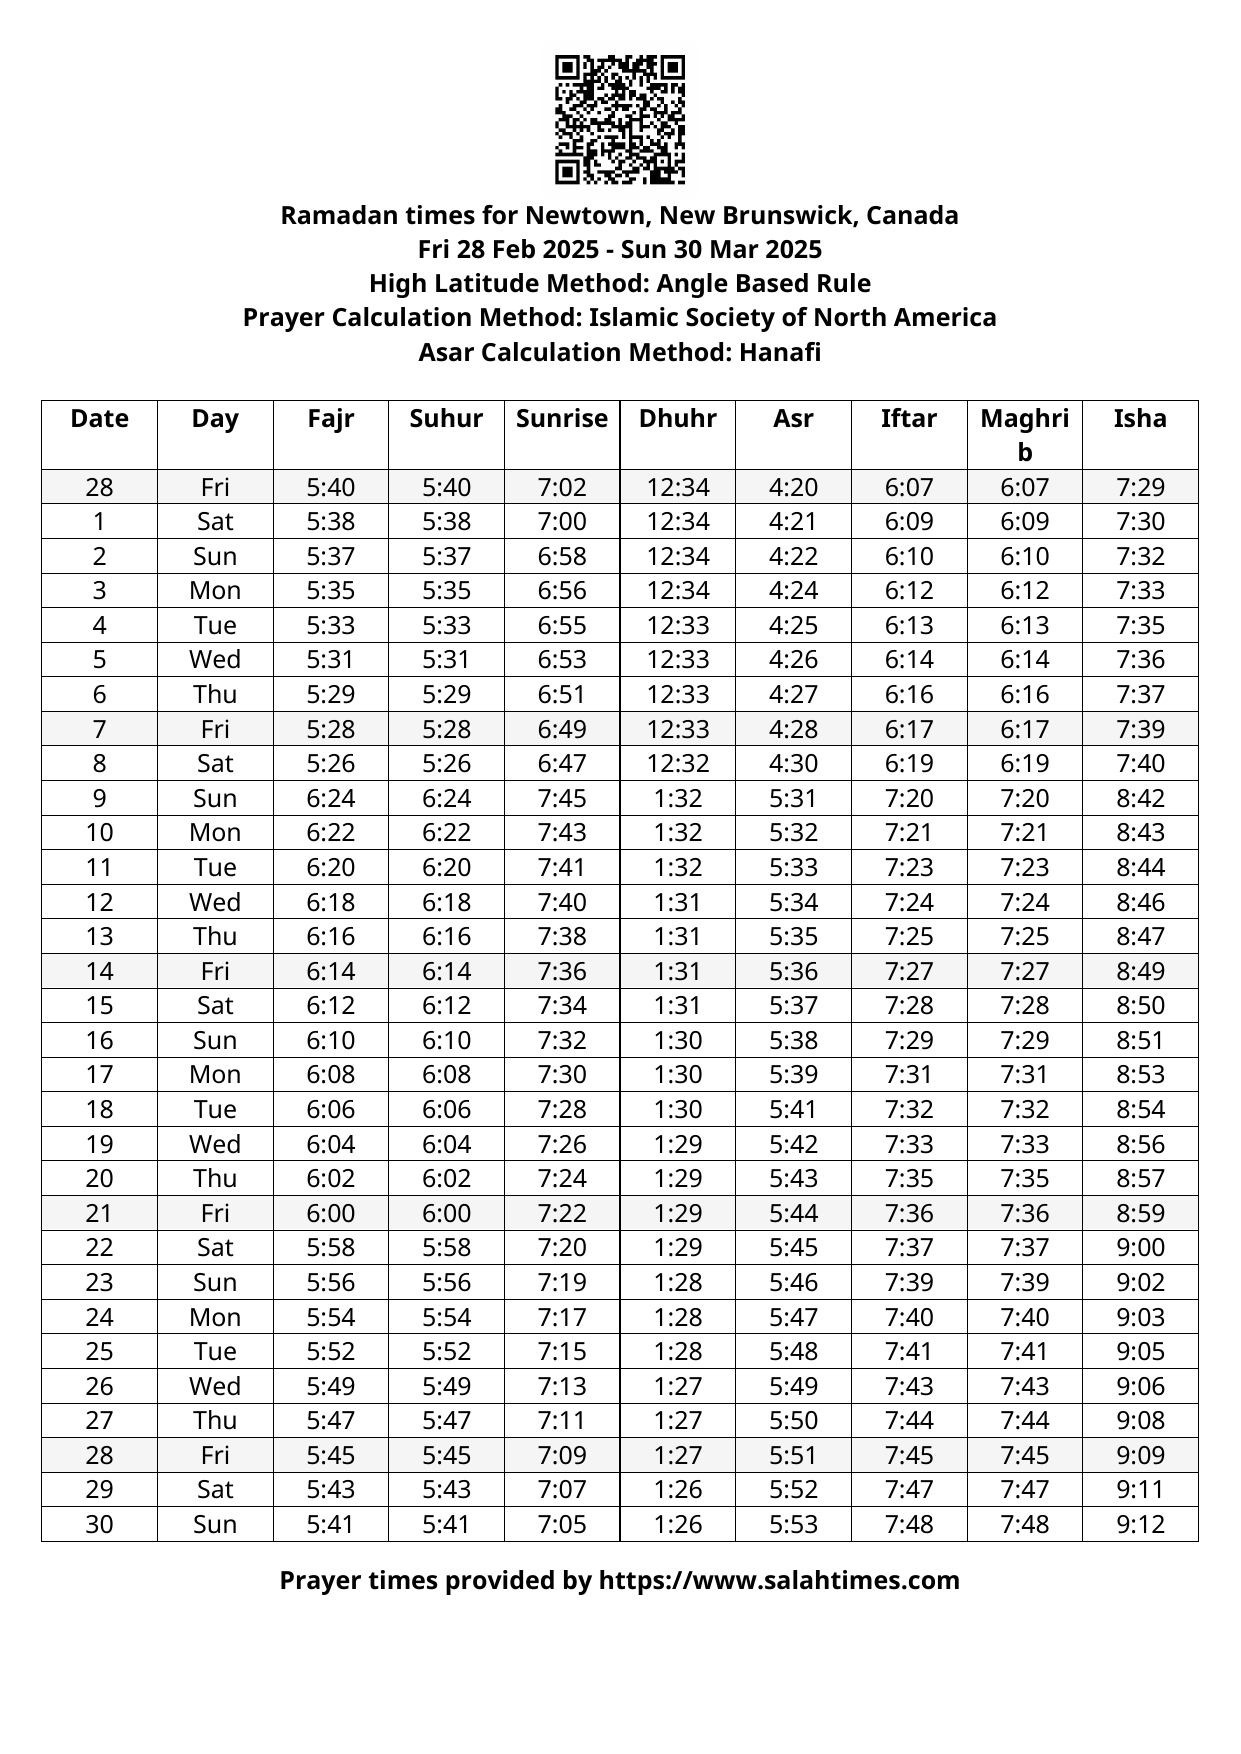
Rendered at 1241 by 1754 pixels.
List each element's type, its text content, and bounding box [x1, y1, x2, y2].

table_cell 7:21 [852, 816, 967, 849]
table_cell 10 [42, 816, 157, 849]
table_cell Mon [158, 1058, 273, 1091]
table_cell 6:13 [852, 608, 967, 642]
table_cell 7:44 [968, 1404, 1082, 1437]
table_cell 1:30 [621, 1092, 735, 1126]
table_cell Mon [158, 1300, 273, 1333]
text Prayer times provided by https://www.salahtimes.com [42, 1563, 1198, 1597]
table_cell 1:32 [621, 816, 735, 849]
table_cell 6:14 [389, 954, 504, 987]
table_cell 12:34 [621, 574, 735, 607]
table_cell 9:09 [1083, 1438, 1198, 1472]
table_cell 7:17 [505, 1300, 619, 1333]
table_cell 4:27 [736, 677, 851, 711]
table_cell 5:33 [389, 608, 504, 642]
table_cell 7:39 [968, 1265, 1082, 1299]
table_cell 7:29 [968, 1023, 1082, 1057]
text High Latitude Method: Angle Based Rule [42, 266, 1198, 300]
table_cell 5:44 [736, 1196, 851, 1229]
table_cell 6:24 [274, 781, 388, 814]
table_header Day [158, 401, 273, 469]
table_cell 29 [42, 1473, 157, 1506]
table_cell 5:36 [736, 954, 851, 987]
table_cell 4:21 [736, 504, 851, 538]
table_cell 7:29 [852, 1023, 967, 1057]
table_cell 1:30 [621, 1058, 735, 1091]
text Ramadan times for Newtown, New Brunswick, Canada [42, 198, 1198, 232]
table_cell 9 [42, 781, 157, 814]
table_cell 7:41 [852, 1334, 967, 1368]
table_cell 5:47 [274, 1404, 388, 1437]
table_cell 6:10 [852, 539, 967, 572]
table_cell 5:33 [274, 608, 388, 642]
table_cell 7:35 [1083, 608, 1198, 642]
table_cell 28 [42, 1438, 157, 1472]
text Prayer Calculation Method: Islamic Society of North America [42, 300, 1198, 334]
table_cell 12:34 [621, 539, 735, 572]
table_cell Thu [158, 1161, 273, 1195]
table_cell Sun [158, 1265, 273, 1299]
table_cell 5:53 [736, 1507, 851, 1541]
table_cell 23 [42, 1265, 157, 1299]
text Fri 28 Feb 2025 - Sun 30 Mar 2025 [42, 232, 1198, 266]
table_cell 7:47 [852, 1473, 967, 1506]
table_cell 5:58 [389, 1231, 504, 1264]
table_cell 6:07 [852, 470, 967, 503]
table_cell 4:25 [736, 608, 851, 642]
table_cell Sat [158, 504, 273, 538]
table_cell Sat [158, 989, 273, 1022]
table_cell 7:36 [852, 1196, 967, 1229]
table_cell 8 [42, 746, 157, 780]
table_cell 4:22 [736, 539, 851, 572]
table_cell 7:24 [505, 1161, 619, 1195]
table_cell 15 [42, 989, 157, 1022]
table_cell Wed [158, 1369, 273, 1402]
table_header Dhuhr [621, 401, 735, 469]
table_cell Wed [158, 1127, 273, 1160]
table_cell 6:06 [274, 1092, 388, 1126]
table_cell 5:52 [274, 1334, 388, 1368]
table_cell 5:46 [736, 1265, 851, 1299]
table_cell 7:37 [968, 1231, 1082, 1264]
table_cell Mon [158, 816, 273, 849]
table_cell 6:08 [274, 1058, 388, 1091]
table_cell 25 [42, 1334, 157, 1368]
table_cell 8:50 [1083, 989, 1198, 1022]
table_cell 7:27 [968, 954, 1082, 987]
table_cell 16 [42, 1023, 157, 1057]
table_cell 4 [42, 608, 157, 642]
table_cell 17 [42, 1058, 157, 1091]
table_cell 5:49 [389, 1369, 504, 1402]
table_cell 7:30 [1083, 504, 1198, 538]
table_cell Sun [158, 539, 273, 572]
table_cell 1:31 [621, 954, 735, 987]
table_cell 7:41 [505, 850, 619, 884]
table_cell 7:48 [852, 1507, 967, 1541]
table_cell 6:12 [852, 574, 967, 607]
table_cell 7:40 [968, 1300, 1082, 1333]
table_cell 7:22 [505, 1196, 619, 1229]
table_cell 5:45 [389, 1438, 504, 1472]
table_cell 19 [42, 1127, 157, 1160]
table_cell 7:33 [852, 1127, 967, 1160]
table_cell 5:50 [736, 1404, 851, 1437]
table_cell 7:37 [852, 1231, 967, 1264]
table_cell 1:29 [621, 1161, 735, 1195]
table_cell 5:35 [736, 919, 851, 953]
table_cell 7:43 [968, 1369, 1082, 1402]
table_cell 7:35 [968, 1161, 1082, 1195]
table_cell 30 [42, 1507, 157, 1541]
table_cell 5:33 [736, 850, 851, 884]
table_cell 6:53 [505, 643, 619, 676]
table_cell 26 [42, 1369, 157, 1402]
table_cell 7:47 [968, 1473, 1082, 1506]
table_cell Sat [158, 746, 273, 780]
table_cell 6:19 [852, 746, 967, 780]
table_cell 5:56 [274, 1265, 388, 1299]
table_cell 7:45 [505, 781, 619, 814]
table_cell 13 [42, 919, 157, 953]
table_cell Sat [158, 1473, 273, 1506]
table_header Iftar [852, 401, 967, 469]
table_cell 9:06 [1083, 1369, 1198, 1402]
table_cell 7:36 [505, 954, 619, 987]
table_cell 7:34 [505, 989, 619, 1022]
table_cell 7:32 [968, 1092, 1082, 1126]
table_header Asr [736, 401, 851, 469]
table_cell 7:35 [852, 1161, 967, 1195]
table_cell 18 [42, 1092, 157, 1126]
table_cell 7:44 [852, 1404, 967, 1437]
table_cell 5:43 [274, 1473, 388, 1506]
table_cell 6:04 [274, 1127, 388, 1160]
picture [542, 41, 699, 198]
table_cell 5:26 [274, 746, 388, 780]
table_cell 9:08 [1083, 1404, 1198, 1437]
table_cell 5:47 [736, 1300, 851, 1333]
table_cell 6:08 [389, 1058, 504, 1091]
table_cell 7:40 [852, 1300, 967, 1333]
table_cell 7:24 [852, 885, 967, 918]
table_cell Wed [158, 885, 273, 918]
table_cell 7:41 [968, 1334, 1082, 1368]
table_cell 6:09 [968, 504, 1082, 538]
table_cell 6:20 [389, 850, 504, 884]
table_cell Sat [158, 1231, 273, 1264]
table_cell 8:49 [1083, 954, 1198, 987]
table_cell 8:42 [1083, 781, 1198, 814]
table_cell 6:14 [852, 643, 967, 676]
table_cell 5:58 [274, 1231, 388, 1264]
table_cell 7:26 [505, 1127, 619, 1160]
table_cell 7:24 [968, 885, 1082, 918]
table_cell 7:05 [505, 1507, 619, 1541]
table_cell 27 [42, 1404, 157, 1437]
table_cell 6:22 [389, 816, 504, 849]
table_cell 7 [42, 712, 157, 745]
table_cell Wed [158, 643, 273, 676]
table_cell 6:20 [274, 850, 388, 884]
table_cell 7:36 [1083, 643, 1198, 676]
table_cell 14 [42, 954, 157, 987]
table_cell 21 [42, 1196, 157, 1229]
table_cell 5:26 [389, 746, 504, 780]
table_cell 5:38 [389, 504, 504, 538]
table_cell Fri [158, 1438, 273, 1472]
table_cell 7:32 [505, 1023, 619, 1057]
table_cell 6:12 [968, 574, 1082, 607]
table_cell 7:19 [505, 1265, 619, 1299]
table_cell 6:10 [274, 1023, 388, 1057]
table_cell 7:45 [968, 1438, 1082, 1472]
table_cell 6:16 [274, 919, 388, 953]
table_cell 7:07 [505, 1473, 619, 1506]
table_cell 6:02 [274, 1161, 388, 1195]
table_cell 5:41 [274, 1507, 388, 1541]
table_header Maghrib [968, 401, 1082, 469]
table_cell 5:37 [736, 989, 851, 1022]
table_cell 4:24 [736, 574, 851, 607]
table_cell 5:52 [389, 1334, 504, 1368]
table_header Fajr [274, 401, 388, 469]
text Asar Calculation Method: Hanafi [42, 334, 1198, 368]
table_cell 1:31 [621, 919, 735, 953]
table_cell 7:31 [852, 1058, 967, 1091]
table_cell 6:16 [389, 919, 504, 953]
table_cell 5:54 [274, 1300, 388, 1333]
table_cell 8:43 [1083, 816, 1198, 849]
table_cell 7:29 [1083, 470, 1198, 503]
table_cell 1:28 [621, 1300, 735, 1333]
table_cell 6:18 [274, 885, 388, 918]
table_cell 7:25 [968, 919, 1082, 953]
table_cell 6:09 [852, 504, 967, 538]
table_cell 6:55 [505, 608, 619, 642]
table_cell 4:30 [736, 746, 851, 780]
table_cell 7:11 [505, 1404, 619, 1437]
table_cell Thu [158, 919, 273, 953]
table_cell 5:48 [736, 1334, 851, 1368]
table_cell 6:56 [505, 574, 619, 607]
table_cell 5:37 [389, 539, 504, 572]
table_cell 20 [42, 1161, 157, 1195]
table_cell 5:28 [389, 712, 504, 745]
table_cell 5:45 [736, 1231, 851, 1264]
table_cell Fri [158, 1196, 273, 1229]
table_cell Sun [158, 1023, 273, 1057]
table_cell 7:33 [968, 1127, 1082, 1160]
table_cell 7:28 [505, 1092, 619, 1126]
table_cell 6:12 [389, 989, 504, 1022]
table_cell 5:29 [389, 677, 504, 711]
table_cell 8:47 [1083, 919, 1198, 953]
table_cell 4:26 [736, 643, 851, 676]
table_cell 1:26 [621, 1507, 735, 1541]
table_cell 8:54 [1083, 1092, 1198, 1126]
table_cell 1:26 [621, 1473, 735, 1506]
table_cell 5:34 [736, 885, 851, 918]
table_cell 6:58 [505, 539, 619, 572]
table_cell 5:38 [736, 1023, 851, 1057]
table_cell 6:14 [274, 954, 388, 987]
table_cell 7:33 [1083, 574, 1198, 607]
table_cell 5:29 [274, 677, 388, 711]
table_cell 6:16 [852, 677, 967, 711]
table_cell 1:28 [621, 1334, 735, 1368]
table_cell 6:17 [852, 712, 967, 745]
table_cell 5:38 [274, 504, 388, 538]
table_cell 5:45 [274, 1438, 388, 1472]
table_cell 12:33 [621, 643, 735, 676]
table_cell 7:20 [852, 781, 967, 814]
table_cell 12:34 [621, 470, 735, 503]
table_cell 5:35 [389, 574, 504, 607]
table_cell 7:31 [968, 1058, 1082, 1091]
table_cell 12 [42, 885, 157, 918]
table_cell Thu [158, 1404, 273, 1437]
table_header Suhur [389, 401, 504, 469]
table_cell 7:28 [968, 989, 1082, 1022]
table_cell 6:18 [389, 885, 504, 918]
table_cell 7:27 [852, 954, 967, 987]
table_cell 7:02 [505, 470, 619, 503]
table_cell 6:19 [968, 746, 1082, 780]
table_cell 6:13 [968, 608, 1082, 642]
table_cell 5 [42, 643, 157, 676]
table_cell 7:00 [505, 504, 619, 538]
table_cell 7:13 [505, 1369, 619, 1402]
table_cell 5:31 [389, 643, 504, 676]
table_cell 12:33 [621, 608, 735, 642]
table_cell 5:43 [736, 1161, 851, 1195]
table_cell 9:00 [1083, 1231, 1198, 1264]
table_cell 5:47 [389, 1404, 504, 1437]
table_cell Tue [158, 850, 273, 884]
table_cell 7:39 [852, 1265, 967, 1299]
table_cell 5:37 [274, 539, 388, 572]
table_cell 3 [42, 574, 157, 607]
table_cell 6:10 [968, 539, 1082, 572]
table_cell 7:36 [968, 1196, 1082, 1229]
table_cell 5:40 [274, 470, 388, 503]
table_cell 1:27 [621, 1438, 735, 1472]
table_cell 7:23 [852, 850, 967, 884]
table_cell 7:21 [968, 816, 1082, 849]
table_cell 5:51 [736, 1438, 851, 1472]
table_cell 24 [42, 1300, 157, 1333]
table_cell 5:52 [736, 1473, 851, 1506]
table_cell 7:39 [1083, 712, 1198, 745]
table_cell 22 [42, 1231, 157, 1264]
table_cell 7:48 [968, 1507, 1082, 1541]
table_cell 1:30 [621, 1023, 735, 1057]
table_header Sunrise [505, 401, 619, 469]
table_cell 5:42 [736, 1127, 851, 1160]
table_header Date [42, 401, 157, 469]
table_cell 5:31 [274, 643, 388, 676]
table_cell 6:16 [968, 677, 1082, 711]
table_cell 8:57 [1083, 1161, 1198, 1195]
table_cell 6 [42, 677, 157, 711]
table_cell Tue [158, 1334, 273, 1368]
table_cell Fri [158, 712, 273, 745]
table_cell 5:31 [736, 781, 851, 814]
table_cell 1:32 [621, 850, 735, 884]
table_cell 6:14 [968, 643, 1082, 676]
table_cell 6:17 [968, 712, 1082, 745]
table_cell 5:40 [389, 470, 504, 503]
table_cell 6:47 [505, 746, 619, 780]
table_cell 1:29 [621, 1231, 735, 1264]
table_cell 7:20 [505, 1231, 619, 1264]
table_cell 6:06 [389, 1092, 504, 1126]
table_cell 12:34 [621, 504, 735, 538]
table_cell 6:12 [274, 989, 388, 1022]
table_cell 5:35 [274, 574, 388, 607]
table_cell 5:43 [389, 1473, 504, 1506]
table_cell 6:02 [389, 1161, 504, 1195]
table_cell 4:20 [736, 470, 851, 503]
table_cell 1:32 [621, 781, 735, 814]
table_cell 6:51 [505, 677, 619, 711]
table_cell 6:22 [274, 816, 388, 849]
table_cell Fri [158, 470, 273, 503]
table_cell 28 [42, 470, 157, 503]
table_cell 7:45 [852, 1438, 967, 1472]
table_cell 6:10 [389, 1023, 504, 1057]
table_cell 9:02 [1083, 1265, 1198, 1299]
table_cell Sun [158, 1507, 273, 1541]
table_cell 6:24 [389, 781, 504, 814]
table_cell 1 [42, 504, 157, 538]
table_cell 7:40 [505, 885, 619, 918]
table_cell 6:07 [968, 470, 1082, 503]
table_cell 7:43 [852, 1369, 967, 1402]
table_cell 8:56 [1083, 1127, 1198, 1160]
table_cell 5:32 [736, 816, 851, 849]
table_cell 1:27 [621, 1404, 735, 1437]
table_cell 6:49 [505, 712, 619, 745]
table_header Isha [1083, 401, 1198, 469]
table_cell 7:40 [1083, 746, 1198, 780]
table_cell 5:56 [389, 1265, 504, 1299]
table_cell Tue [158, 608, 273, 642]
table_cell 7:09 [505, 1438, 619, 1472]
table_cell 7:37 [1083, 677, 1198, 711]
table_cell 7:32 [852, 1092, 967, 1126]
table_cell 2 [42, 539, 157, 572]
table_cell 7:32 [1083, 539, 1198, 572]
table_cell Sun [158, 781, 273, 814]
table_cell 8:59 [1083, 1196, 1198, 1229]
table_cell 9:05 [1083, 1334, 1198, 1368]
table_cell 7:25 [852, 919, 967, 953]
table_cell 5:41 [736, 1092, 851, 1126]
table_cell 8:53 [1083, 1058, 1198, 1091]
table_cell 5:39 [736, 1058, 851, 1091]
table_cell 8:46 [1083, 885, 1198, 918]
table_cell 9:03 [1083, 1300, 1198, 1333]
table_cell 5:28 [274, 712, 388, 745]
table_cell Thu [158, 677, 273, 711]
table_cell 6:04 [389, 1127, 504, 1160]
table_cell 7:20 [968, 781, 1082, 814]
table_cell 1:31 [621, 885, 735, 918]
table_cell 1:29 [621, 1127, 735, 1160]
table_cell 1:31 [621, 989, 735, 1022]
table_cell Mon [158, 574, 273, 607]
table_cell Fri [158, 954, 273, 987]
table_cell 4:28 [736, 712, 851, 745]
table_cell 9:12 [1083, 1507, 1198, 1541]
table_cell 7:28 [852, 989, 967, 1022]
table_cell 5:41 [389, 1507, 504, 1541]
table_cell 5:54 [389, 1300, 504, 1333]
table_cell 7:43 [505, 816, 619, 849]
table_cell 12:33 [621, 677, 735, 711]
table_cell 1:28 [621, 1265, 735, 1299]
table_cell 12:33 [621, 712, 735, 745]
table_cell 1:29 [621, 1196, 735, 1229]
table_cell 7:38 [505, 919, 619, 953]
table_cell 5:49 [736, 1369, 851, 1402]
table_cell 7:15 [505, 1334, 619, 1368]
table_cell Tue [158, 1092, 273, 1126]
table_cell 5:49 [274, 1369, 388, 1402]
table_cell 7:30 [505, 1058, 619, 1091]
table_cell 8:51 [1083, 1023, 1198, 1057]
table_cell 6:00 [274, 1196, 388, 1229]
table_cell 12:32 [621, 746, 735, 780]
table_cell 11 [42, 850, 157, 884]
table_cell 1:27 [621, 1369, 735, 1402]
table_cell 9:11 [1083, 1473, 1198, 1506]
table_cell 6:00 [389, 1196, 504, 1229]
table_cell 7:23 [968, 850, 1082, 884]
table_cell 8:44 [1083, 850, 1198, 884]
